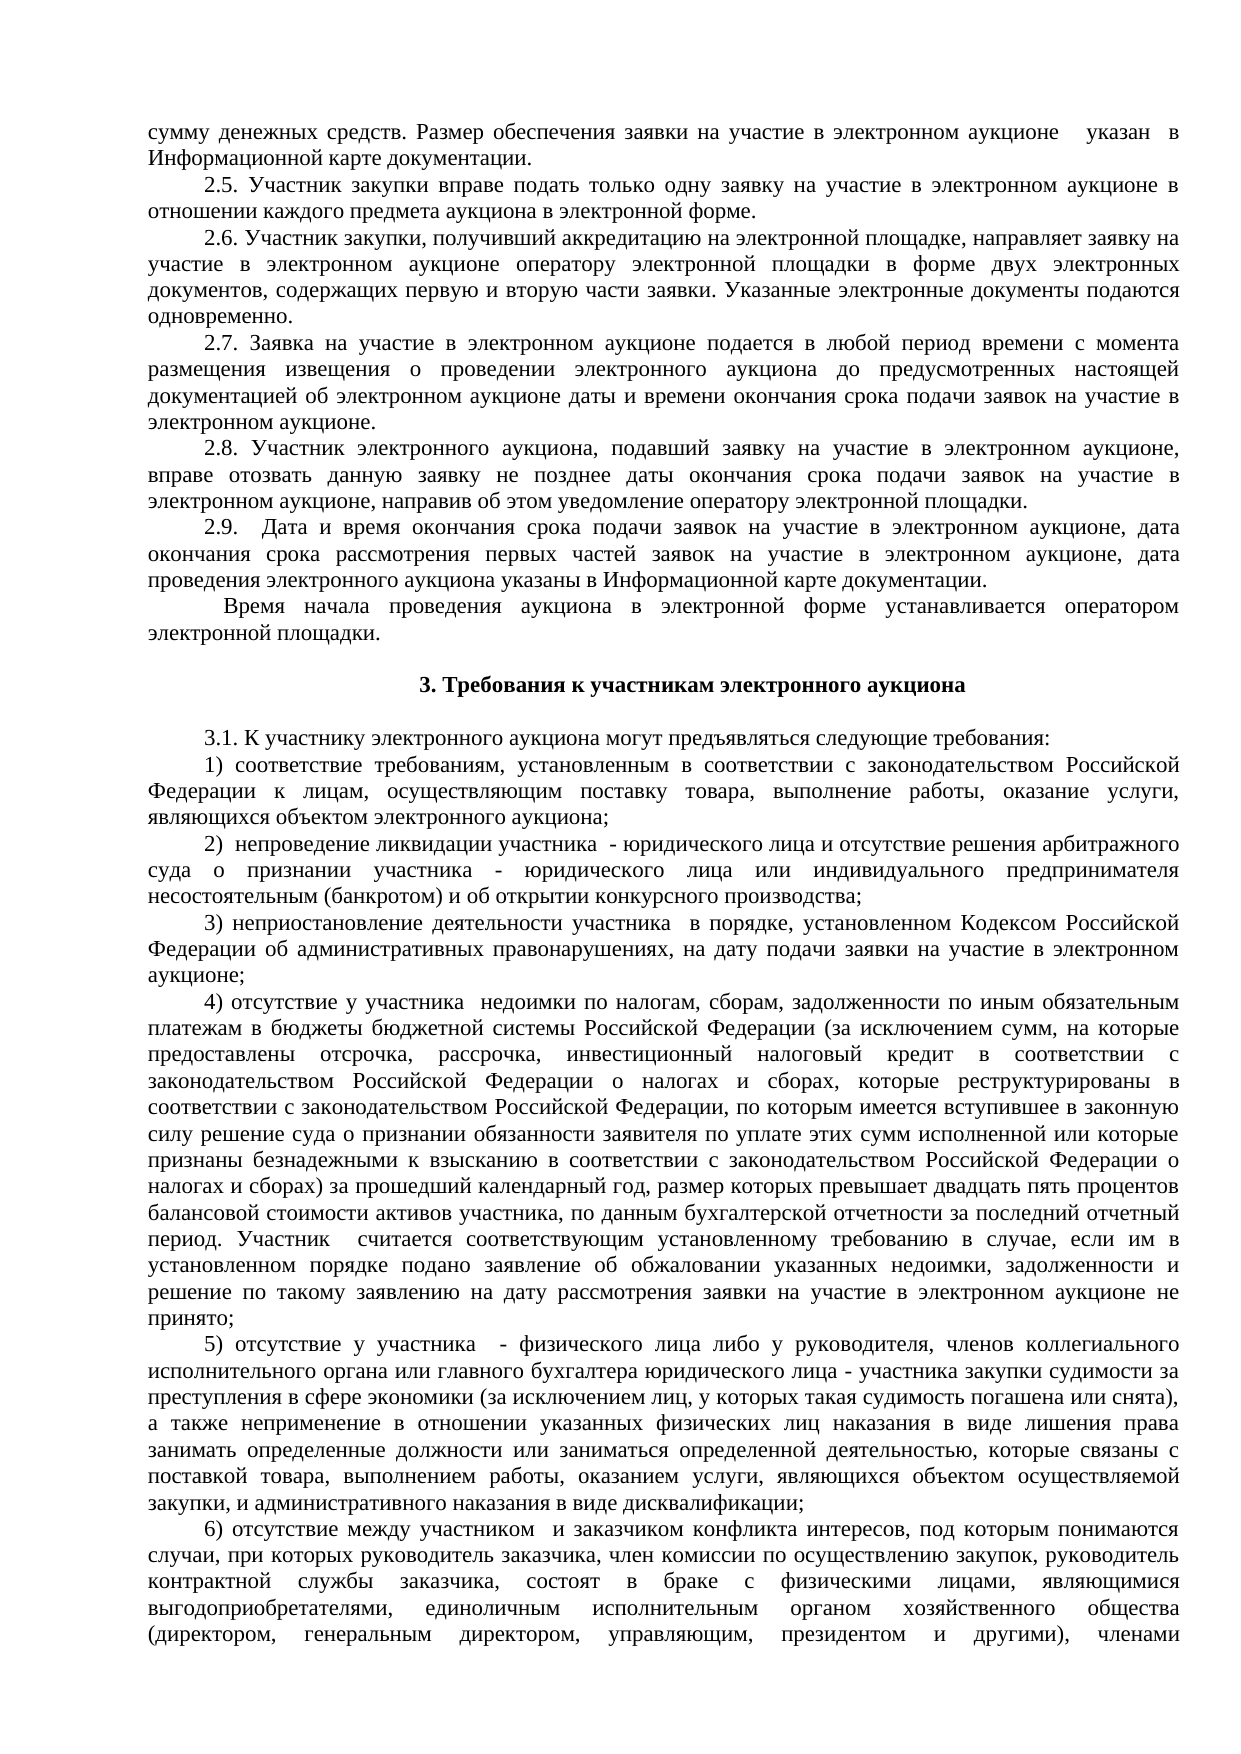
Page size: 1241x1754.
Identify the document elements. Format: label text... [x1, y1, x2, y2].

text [148, 118, 1181, 171]
text 2) непроведение ликвидации участника - юридического лица и отсутствие решения арбитражного суда о признании участника - юридического лица или индивидуального предпринимателя несостоятельным (банкротом) и об открытии конкурсного производства; [148, 830, 1181, 909]
text 2.9. Дата и время окончания срока подачи заявок на участие в электронном аукционе, дата окончания срока рассмотрения первых частей заявок на участие в электронном аукционе, дата проведения электронного аукциона указаны в Информационной карте документации. [148, 513, 1181, 592]
text 5) отсутствие у участника - физического лица либо у руководителя, членов коллегиального исполнительного органа или главного бухгалтера юридического лица - участника закупки судимости за преступления в сфере экономики (за исключением лиц, у которых такая судимость погашена или снята), а также неприменение в отношении указанных физических лиц наказания в виде лишения права занимать определенные должности или заниматься определенной деятельностью, которые связаны с поставкой товара, выполнением работы, оказанием услуги, являющихся объектом осуществляемой закупки, и административного наказания в виде дисквалификации; [148, 1330, 1181, 1515]
text 3) неприостановление деятельности участника в порядке, установленном Кодексом Российской Федерации об административных правонарушениях, на дату подачи заявки на участие в электронном аукционе; [148, 909, 1181, 988]
text 1) соответствие требованиям, установленным в соответствии с законодательством Российской Федерации к лицам, осуществляющим поставку товара, выполнение работы, оказание услуги, являющихся объектом электронного аукциона; [148, 751, 1181, 830]
text 2.5. Участник закупки вправе подать только одну заявку на участие в электронном аукционе в отношении каждого предмета аукциона в электронной форме. [148, 171, 1181, 223]
text Время начала проведения аукциона в электронной форме устанавливается оператором электронной площадки. [148, 592, 1181, 645]
text 3.1. К участнику электронного аукциона могут предъявляться следующие требования: [148, 724, 1181, 751]
text 4) отсутствие у участника недоимки по налогам, сборам, задолженности по иным обязательным платежам в бюджеты бюджетной системы Российской Федерации (за исключением сумм, на которые предоставлены отсрочка, рассрочка, инвестиционный налоговый кредит в соответствии с законодательством Российской Федерации о налогах и сборах, которые реструктурированы в соответствии с законодательством Российской Федерации, по которым имеется вступившее в законную силу решение суда о признании обязанности заявителя по уплате этих сумм исполненной или которые признаны безнадежными к взысканию в соответствии с законодательством Российской Федерации о налогах и сборах) за прошедший календарный год, размер которых превышает двадцать пять процентов балансовой стоимости активов участника, по данным бухгалтерской отчетности за последний отчетный период. Участник считается соответствующим установленному требованию в случае, если им в установленном порядке подано заявление об обжаловании указанных недоимки, задолженности и решение по такому заявлению на дату рассмотрения заявки на участие в электронном аукционе не принято; [148, 988, 1181, 1330]
text 2.7. Заявка на участие в электронном аукционе подается в любой период времени с момента размещения извещения о проведении электронного аукциона до предусмотренных настоящей документацией об электронном аукционе даты и времени окончания срока подачи заявок на участие в электронном аукционе. [148, 329, 1181, 434]
text 2.6. Участник закупки, получивший аккредитацию на электронной площадке, направляет заявку на участие в электронном аукционе оператору электронной площадки в форме двух электронных документов, содержащих первую и вторую части заявки. Указанные электронные документы подаются одновременно. [148, 223, 1181, 329]
text 2.8. Участник электронного аукциона, подавший заявку на участие в электронном аукционе, вправе отозвать данную заявку не позднее даты окончания срока подачи заявок на участие в электронном аукционе, направив об этом уведомление оператору электронной площадки. [148, 434, 1181, 513]
text 3. Требования к участникам электронного аукциона [148, 672, 1181, 698]
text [148, 1515, 1181, 1647]
